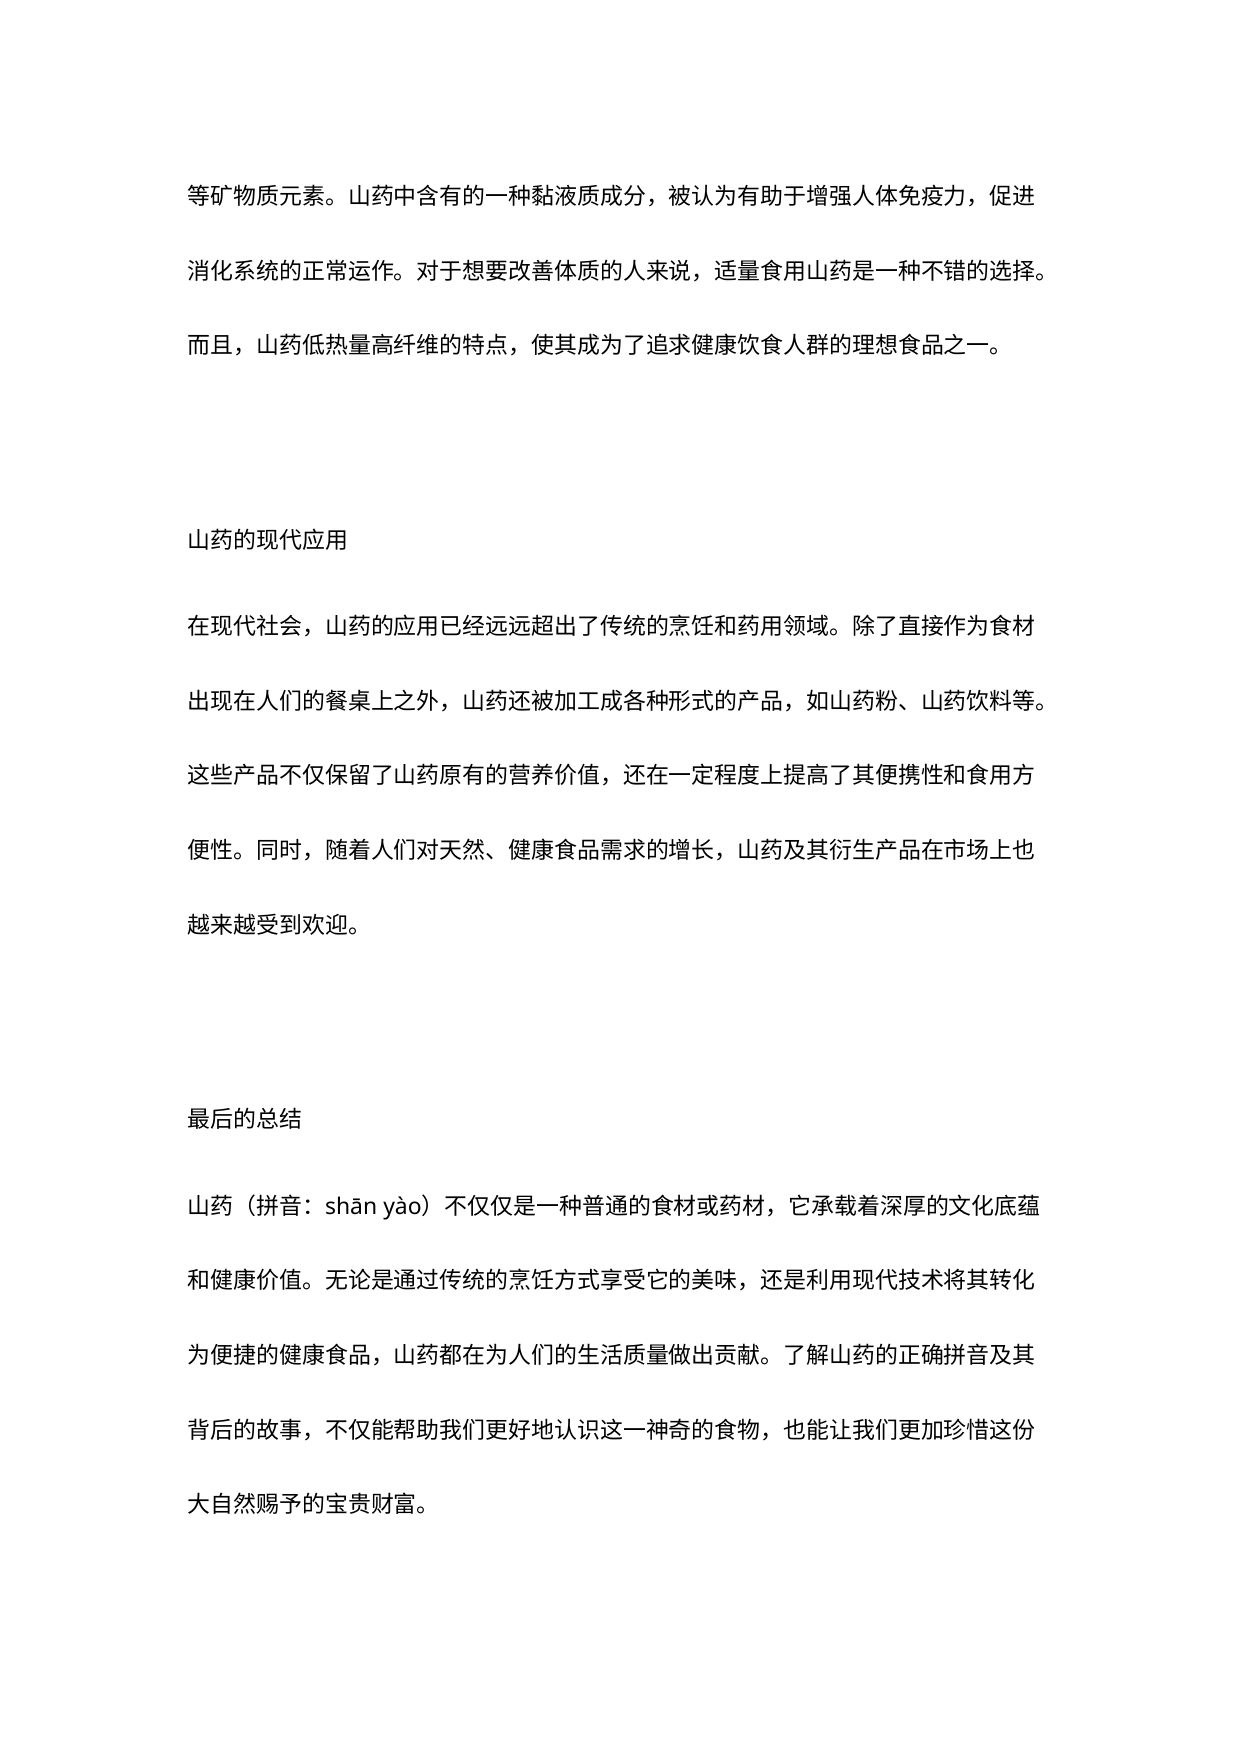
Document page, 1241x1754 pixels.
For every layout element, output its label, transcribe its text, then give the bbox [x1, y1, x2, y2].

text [187, 162, 1053, 376]
text 在现代社会，山药的应用已经远远超出了传统的烹饪和药用领域。除了直接作为食材出现在人们的餐桌上之外，山药还被加工成各种形式的产品，如山药粉、山药饮料等。这些产品不仅保留了山药原有的营养价值，还在一定程度上提高了其便携性和食用方便性。同时，随着人们对天然、健康食品需求的增长，山药及其衍生产品在市场上也越来越受到欢迎。 [187, 592, 1053, 956]
text 山药的现代应用 [187, 506, 1053, 571]
text 最后的总结 [187, 1085, 1053, 1150]
text 山药（拼音：shān yào）不仅仅是一种普通的食材或药材，它承载着深厚的文化底蕴和健康价值。无论是通过传统的烹饪方式享受它的美味，还是利用现代技术将其转化为便捷的健康食品，山药都在为人们的生活质量做出贡献。了解山药的正确拼音及其背后的故事，不仅能帮助我们更好地认识这一神奇的食物，也能让我们更加珍惜这份大自然赐予的宝贵财富。 [187, 1172, 1053, 1536]
